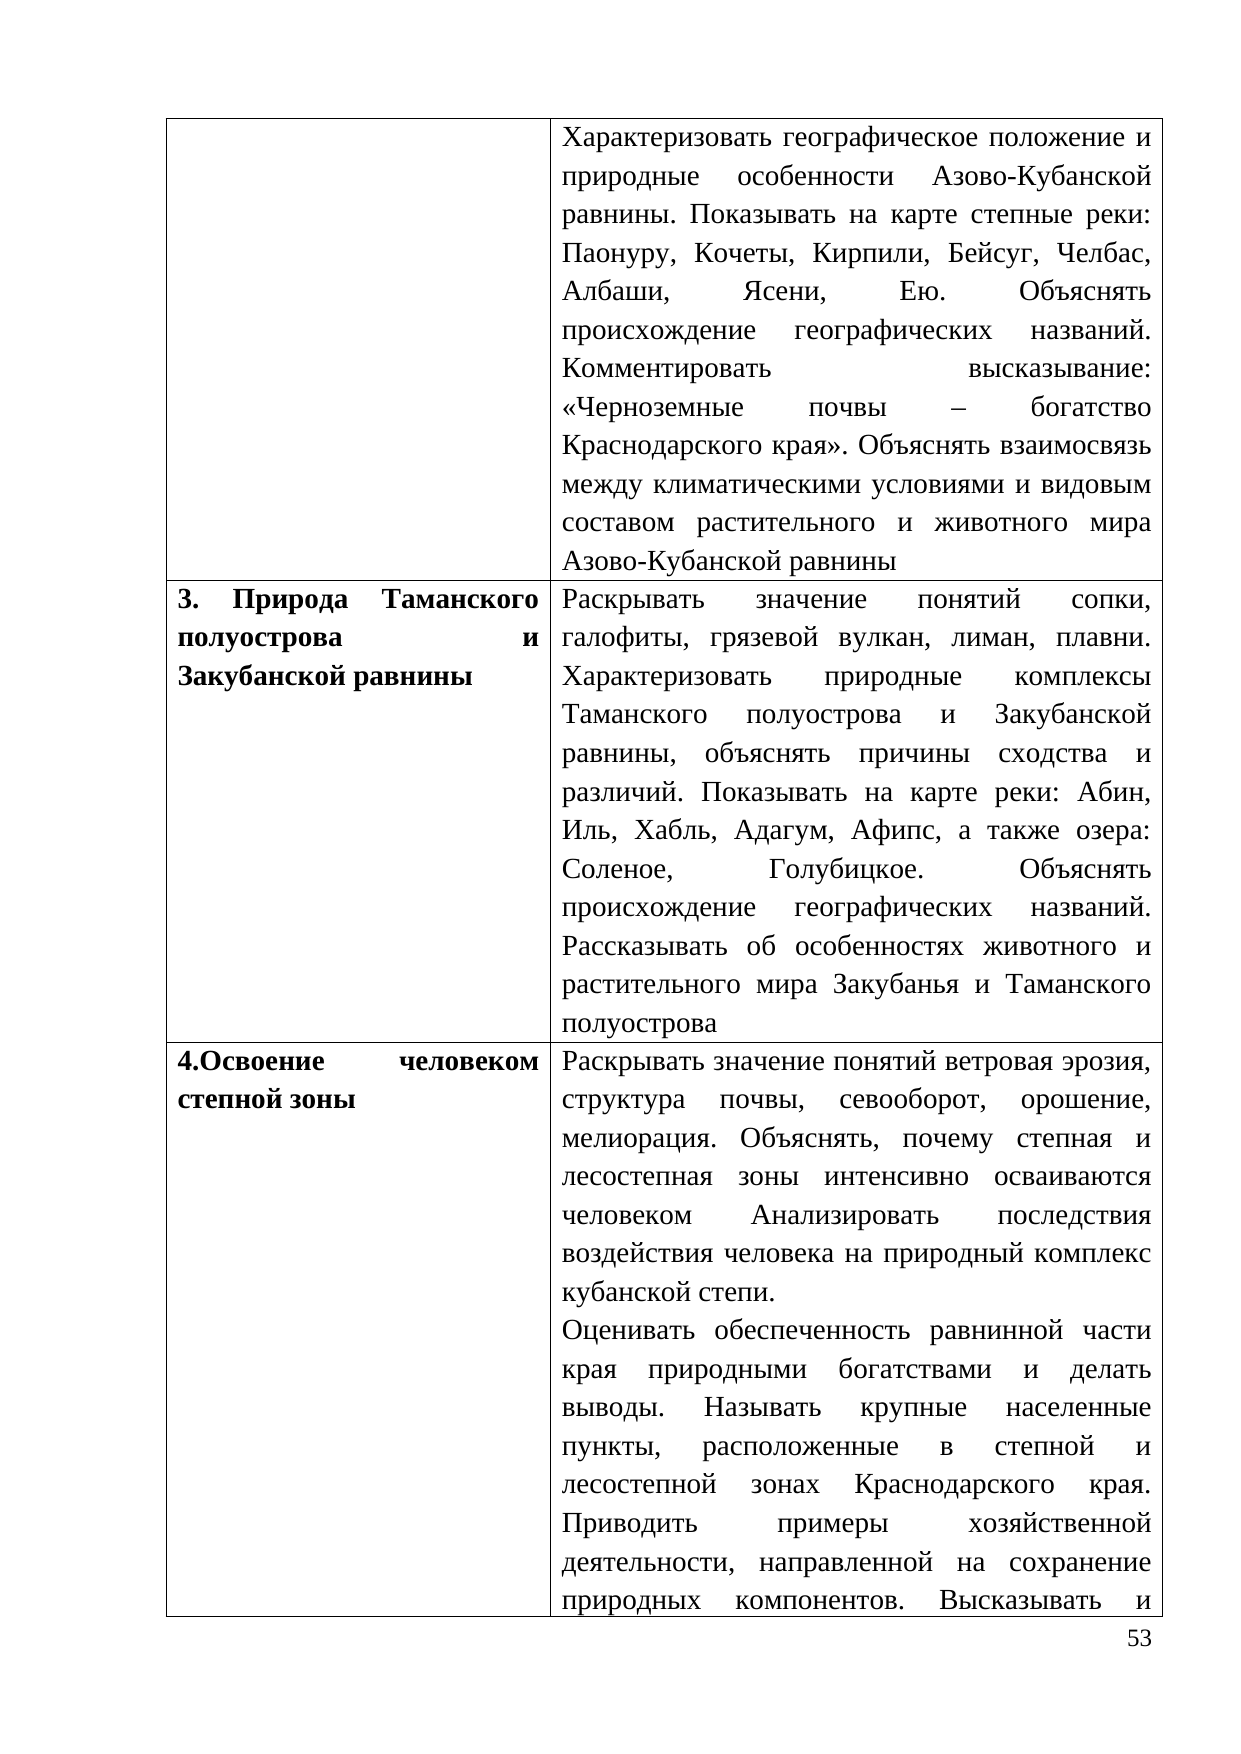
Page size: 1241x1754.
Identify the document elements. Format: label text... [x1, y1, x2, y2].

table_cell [167, 1043, 550, 1616]
table_cell 3. Природа Таманского полуострова и Закубанской равнины [167, 581, 550, 1042]
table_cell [551, 1043, 1162, 1616]
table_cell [551, 119, 1162, 580]
table_cell Раскрывать значение понятий сопки, галофиты, грязевой вулкан, лиман, плавни. Характеризовать природные комплексы Таманского полуострова и Закубанской равнины, объяснять причины сходства и различий. Показывать на карте реки: Абин, Иль, Хабль, Адагум, Афипс, а также озера: Соленое, Голубицкое. Объяснять происхождение географических названий. Рассказывать об особенностях животного и растительного мира Закубанья и Таманского полуострова [551, 581, 1162, 1042]
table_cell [167, 119, 550, 580]
